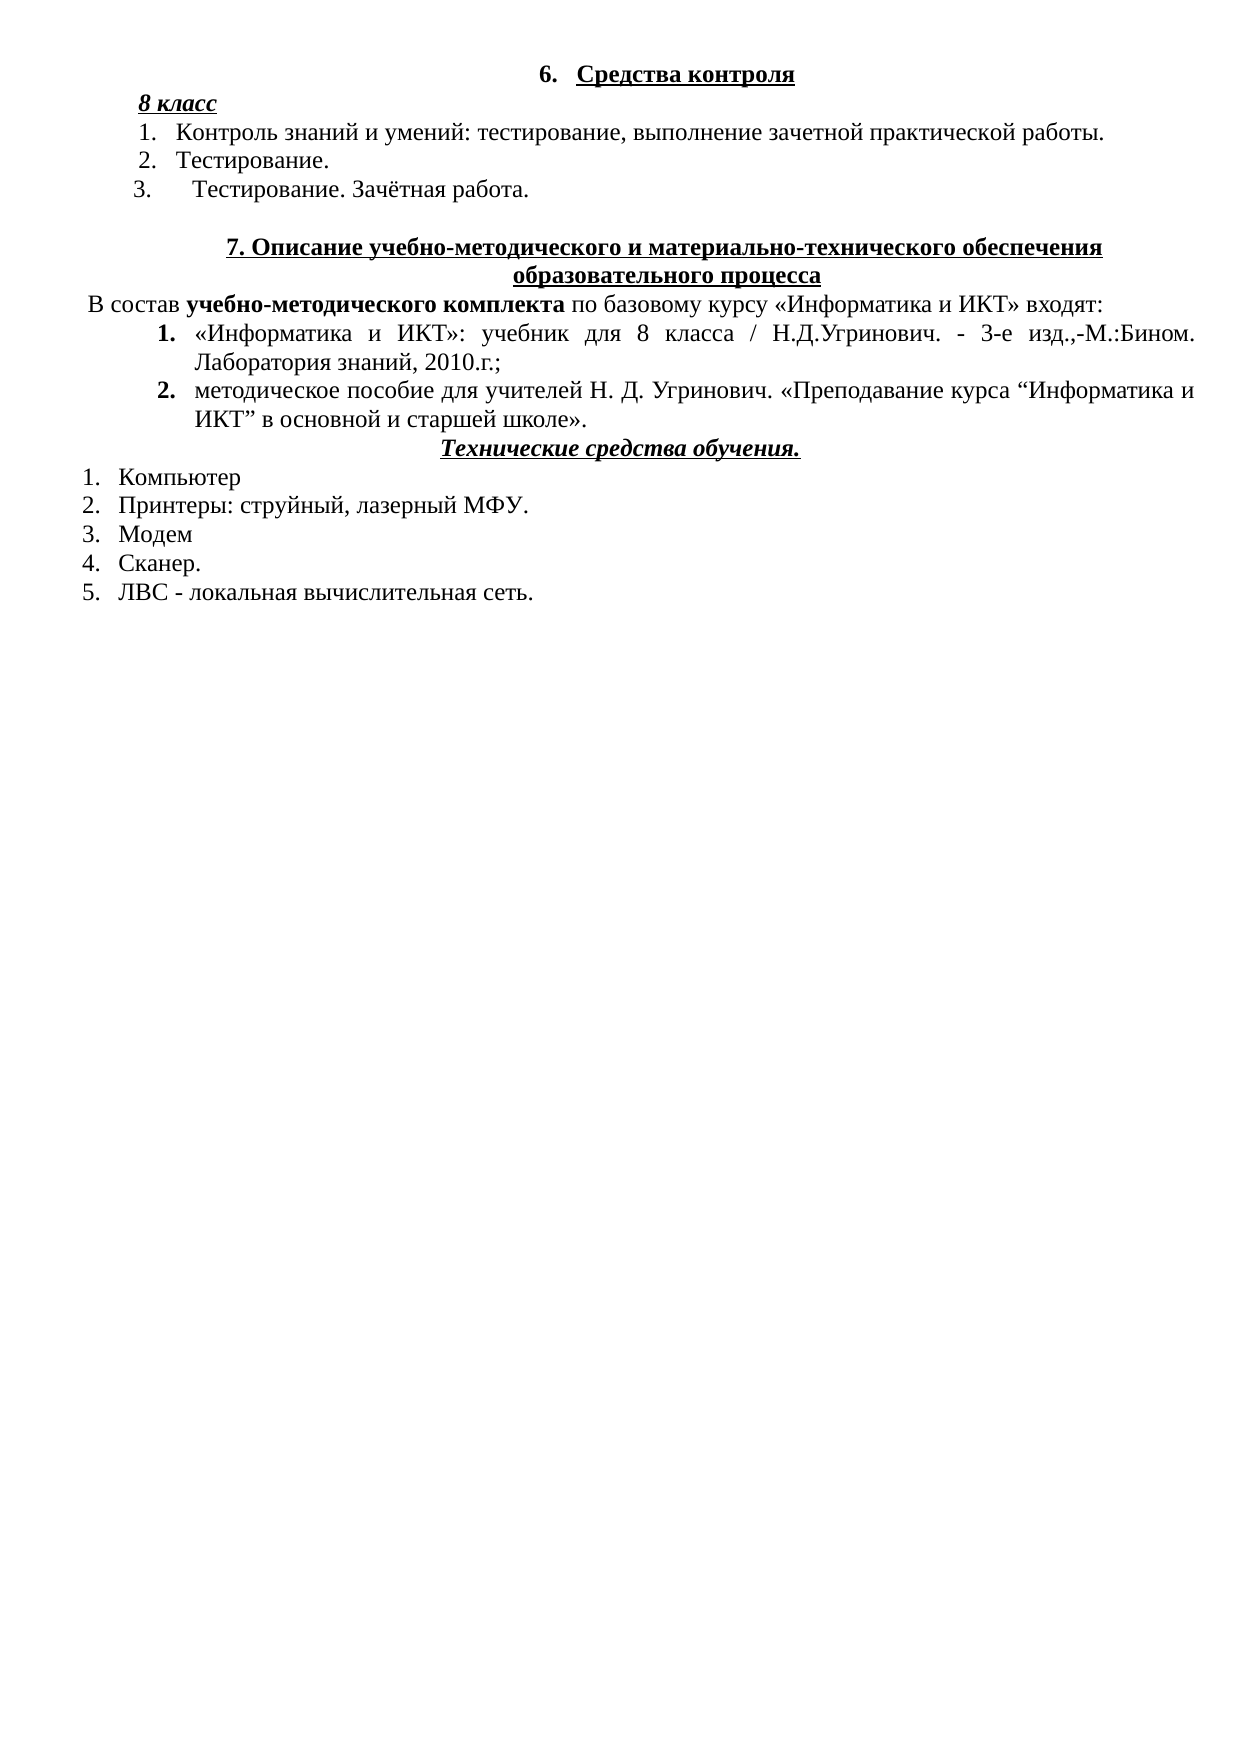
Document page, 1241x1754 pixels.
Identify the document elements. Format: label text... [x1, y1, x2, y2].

text В состав учебно-методического комплекта по базовому курсу «Информатика и ИКТ» входят: [44, 289, 1196, 318]
list ЛВС - локальная вычислительная сеть. [82, 577, 1196, 605]
list Компьютер [82, 462, 1196, 490]
list Средства контроля [138, 59, 1196, 88]
list «Информатика и ИКТ»: учебник для 8 класса / Н.Д.Угринович. - 3-е изд.,-М.:Бином. Лаборатория знаний, 2010.г.; [157, 318, 1196, 375]
list образовательного процесса [138, 260, 1196, 289]
list Тестирование. Зачётная работа. [133, 174, 1196, 203]
list Контроль знаний и умений: тестирование, выполнение зачетной практической работы. [138, 117, 1196, 145]
text 7. Описание учебно-методического и материально-технического обеспечения [133, 203, 1196, 260]
list Сканер. [82, 548, 1196, 577]
list Тестирование. [138, 145, 1196, 174]
list методическое пособие для учителей Н. Д. Угринович. «Преподавание курса “Информатика и ИКТ” в основной и старшей школе». [157, 375, 1196, 433]
text Технические средства обучения. [44, 433, 1196, 462]
list 8 класс [138, 88, 1196, 117]
list Модем [82, 519, 1196, 548]
list Принтеры: струйный, лазерный МФУ. [82, 490, 1196, 519]
